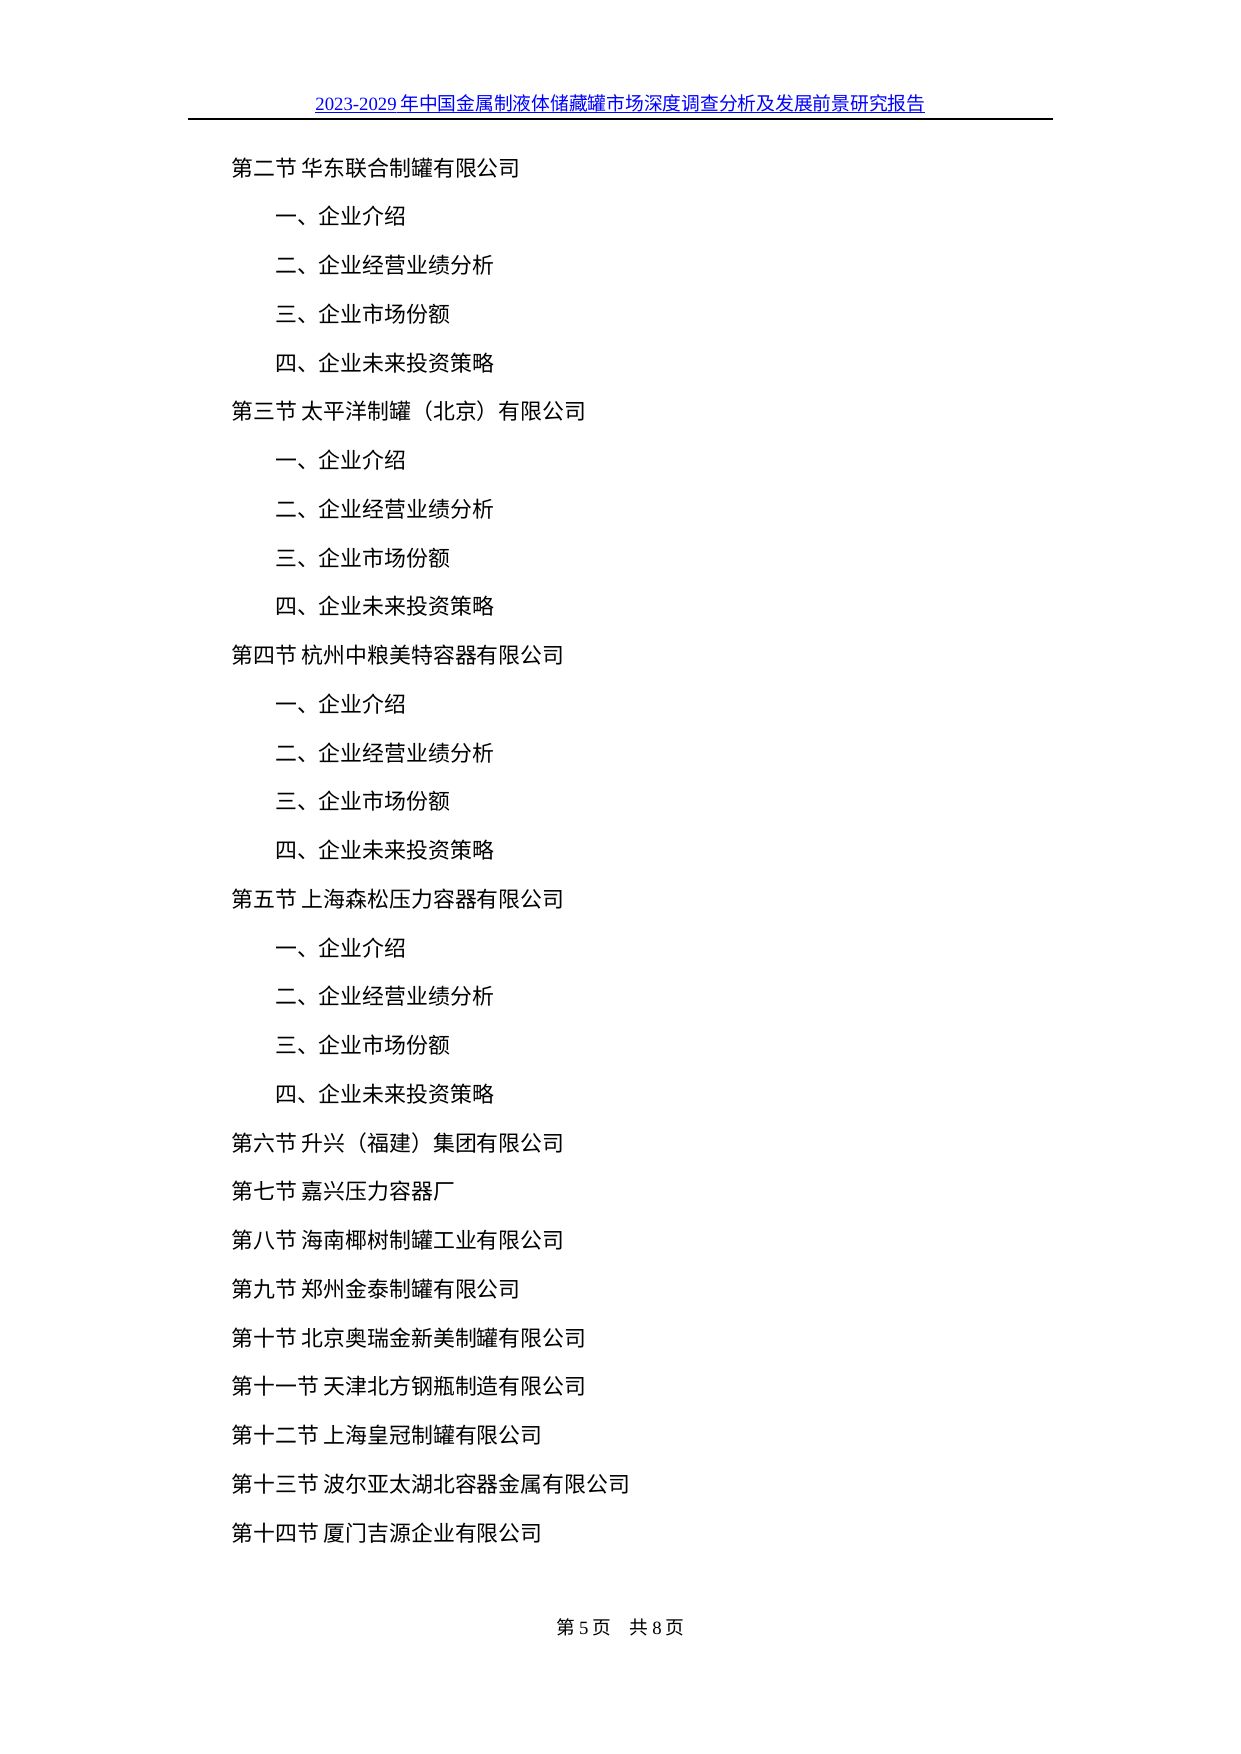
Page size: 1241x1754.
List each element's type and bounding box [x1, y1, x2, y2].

text [187, 150, 1053, 1548]
